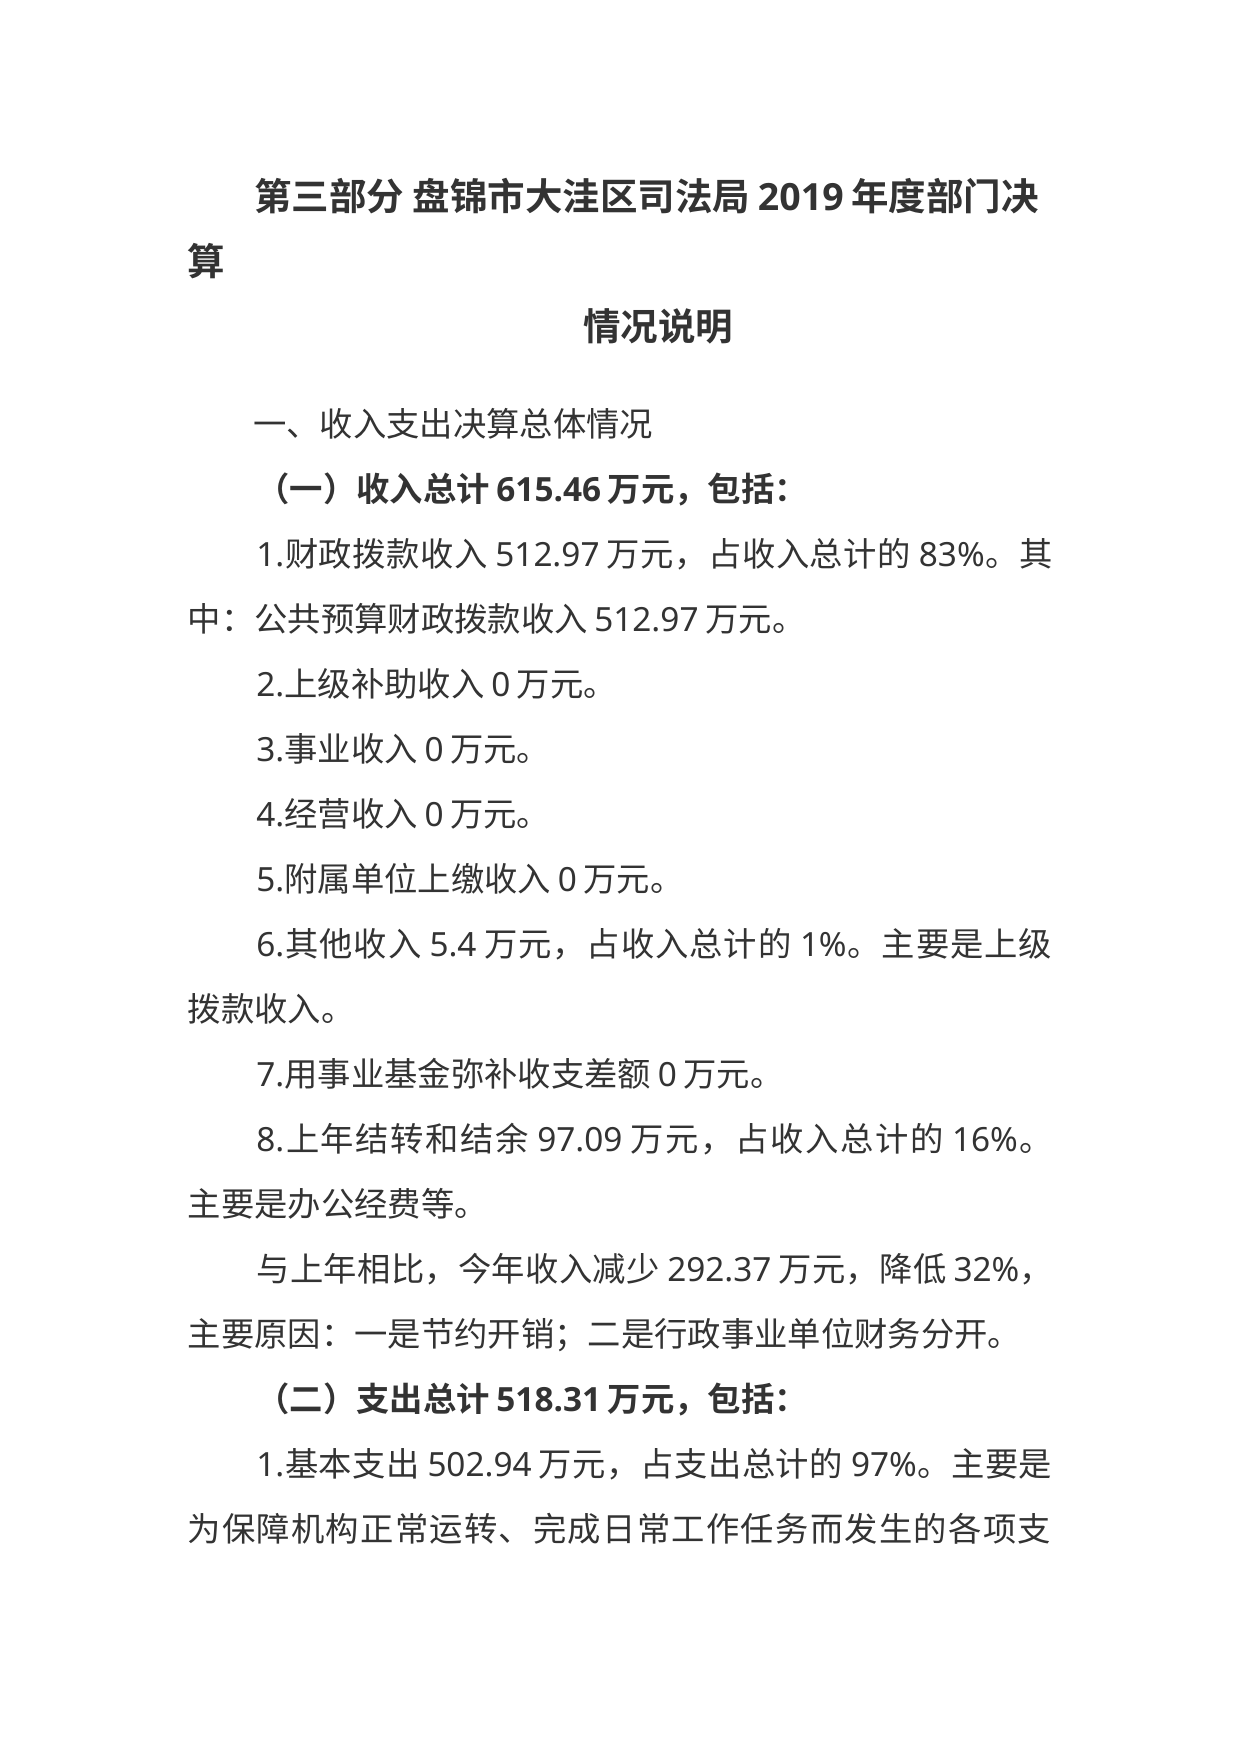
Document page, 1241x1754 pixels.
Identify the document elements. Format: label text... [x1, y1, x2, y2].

text 4.经营收入0万元。 [187, 779, 1053, 844]
text （二）支出总计518.31万元，包括： [187, 1364, 1053, 1429]
text 2.上级补助收入0万元。 [187, 649, 1053, 714]
text 1.财政拨款收入512.97万元，占收入总计的83%。其中：公共预算财政拨款收入512.97万元。 [187, 519, 1053, 649]
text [187, 1429, 1053, 1559]
text 一、收入支出决算总体情况 [187, 389, 1053, 454]
text 6.其他收入5.4万元，占收入总计的1%。主要是上级拨款收入。 [187, 909, 1053, 1039]
text 7.用事业基金弥补收支差额0万元。 [187, 1039, 1053, 1104]
text 3.事业收入0万元。 [187, 714, 1053, 779]
text 第三部分 盘锦市大洼区司法局2019年度部门决算 [187, 162, 1053, 292]
text 8.上年结转和结余97.09万元，占收入总计的16%。主要是办公经费等。 [187, 1104, 1053, 1234]
text 情况说明 [187, 292, 1053, 357]
text （一）收入总计615.46万元，包括： [187, 454, 1053, 519]
text 与上年相比，今年收入减少292.37万元，降低32%，主要原因：一是节约开销；二是行政事业单位财务分开。 [187, 1234, 1053, 1364]
text 5.附属单位上缴收入0万元。 [187, 844, 1053, 909]
